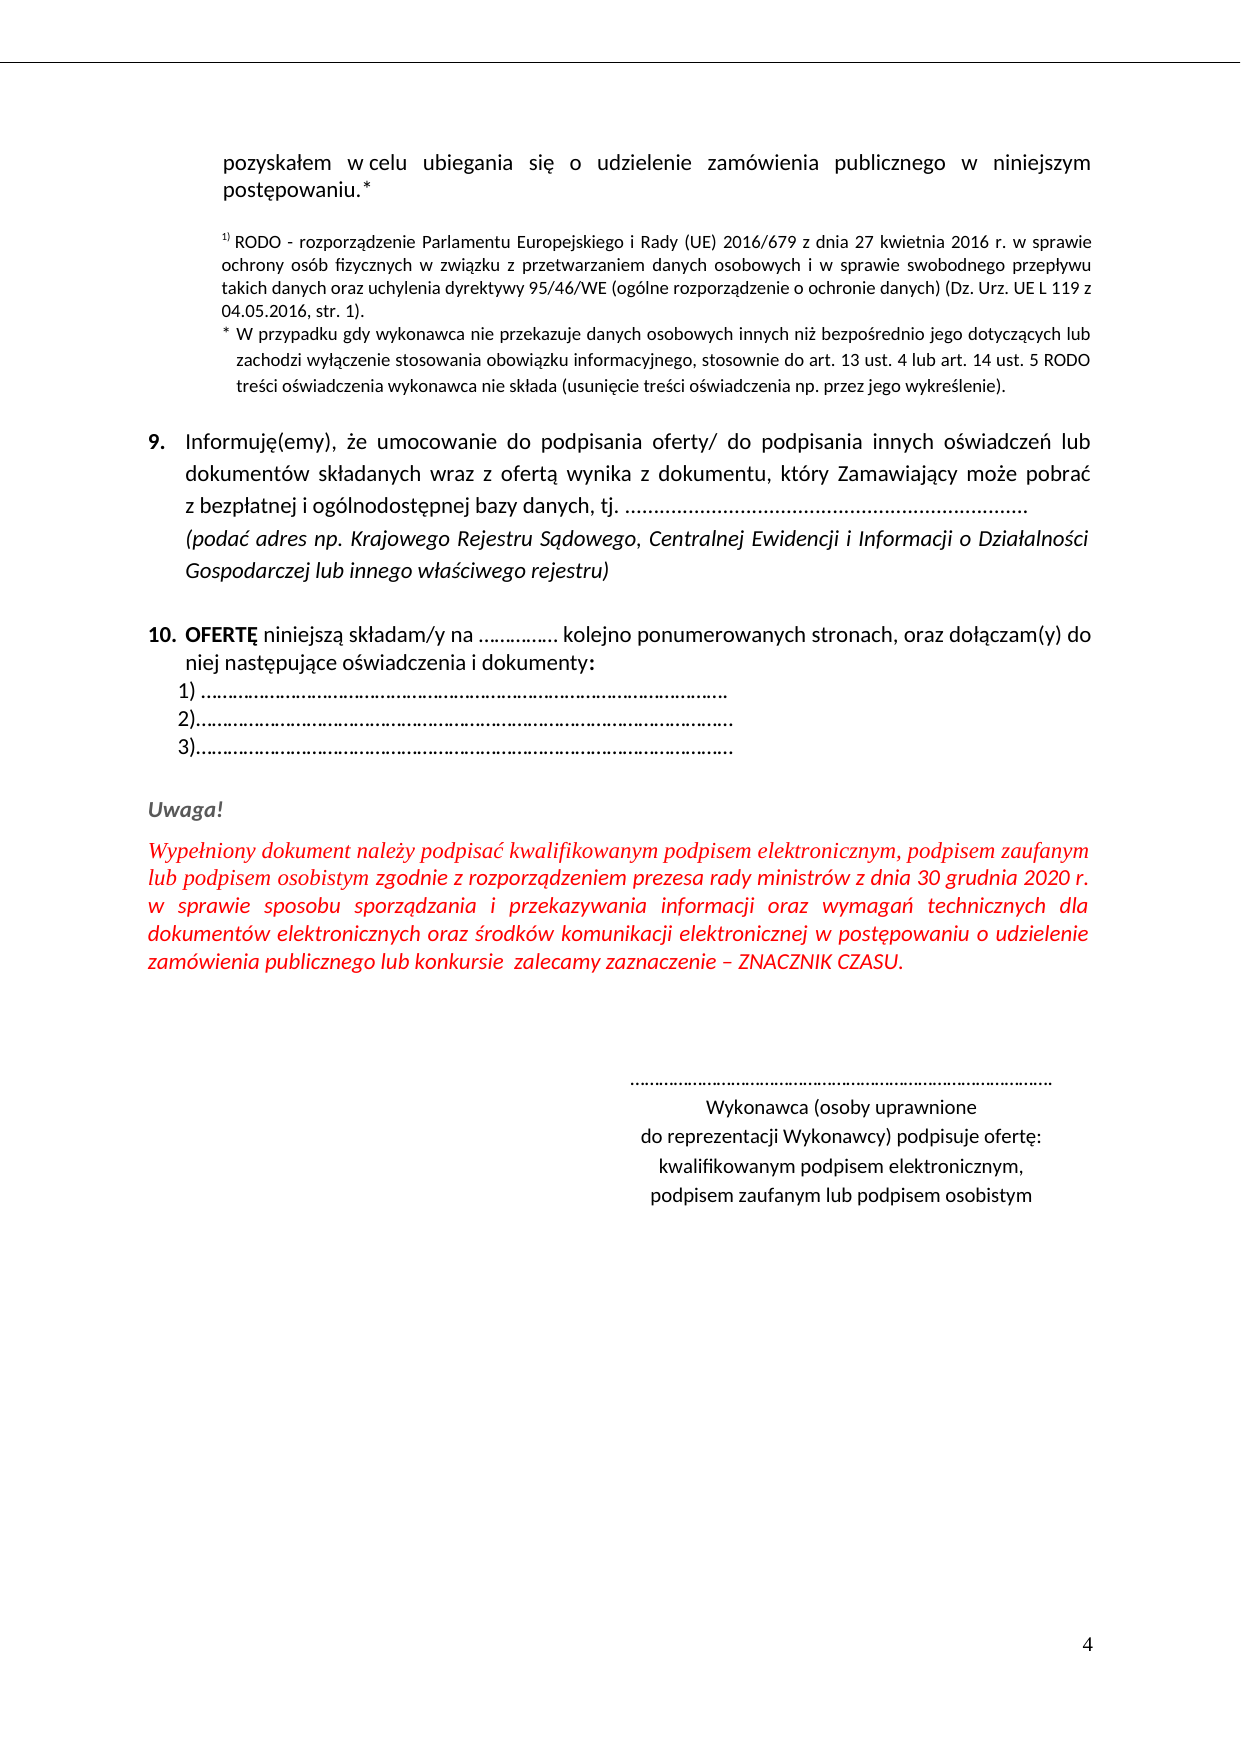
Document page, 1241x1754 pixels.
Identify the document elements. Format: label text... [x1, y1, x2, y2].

text do reprezentacji Wykonawcy) podpisuje ofertę: [590, 1124, 1093, 1149]
text ……………………………………………………………………………. [590, 1065, 1093, 1091]
list OFERTĘ niniejszą składam/y na …………… kolejno ponumerowanych stronach, oraz dołączam(y) do niej następujące oświadczenia i dokumenty: [148, 620, 1093, 676]
text 1) ………………………………………………………………………………………. [177, 676, 1093, 704]
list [185, 148, 1093, 204]
text 3)………………………………………………………………………………………… [177, 732, 1093, 760]
text 2)………………………………………………………………………………………… [148, 704, 1093, 732]
text * W przypadku gdy wykonawca nie przekazuje danych osobowych innych niż bezpośrednio jego dotyczących lub zachodzi wyłączenie stosowania obowiązku informacyjnego, stosownie do art. 13 ust. 4 lub art. 14 ust. 5 RODO treści oświadczenia wykonawca nie składa (usunięcie treści oświadczenia np. przez jego wykreślenie). [221, 322, 1093, 397]
list Informuję(emy), że umocowanie do podpisania oferty/ do podpisania innych oświadczeń lub dokumentów składanych wraz z ofertą wynika z dokumentu, który Zamawiający może pobrać z bezpłatnej i ogólnodostępnej bazy danych, tj. ...................................................................... [148, 427, 1093, 519]
text kwalifikowanym podpisem elektronicznym, [590, 1153, 1093, 1178]
list (podać adres np. Krajowego Rejestru Sądowego, Centralnej Ewidencji i Informacji o Działalności Gospodarczej lub innego właściwego rejestru) [185, 524, 1093, 584]
text 1) RODO - rozporządzenie Parlamentu Europejskiego i Rady (UE) 2016/679 z dnia 27 kwietnia 2016 r. w sprawie ochrony osób fizycznych w związku z przetwarzaniem danych osobowych i w sprawie swobodnego przepływu takich danych oraz uchylenia dyrektywy 95/46/WE (ogólne rozporządzenie o ochronie danych) (Dz. Urz. UE L 119 z 04.05.2016, str. 1). [221, 230, 1093, 322]
text Uwaga! [148, 795, 1093, 823]
text Wykonawca (osoby uprawnione [590, 1094, 1093, 1120]
text podpisem zaufanym lub podpisem osobistym [590, 1182, 1093, 1207]
text Wypełniony dokument należy podpisać kwalifikowanym podpisem elektronicznym, podpisem zaufanym lub podpisem osobistym zgodnie z rozporządzeniem prezesa rady ministrów z dnia 30 grudnia 2020 r. w sprawie sposobu sporządzania i przekazywania informacji oraz wymagań technicznych dla dokumentów elektronicznych oraz środków komunikacji elektronicznej w postępowaniu o udzielenie zamówienia publicznego lub konkursie zalecamy zaznaczenie – ZNACZNIK CZASU. [148, 837, 1093, 975]
